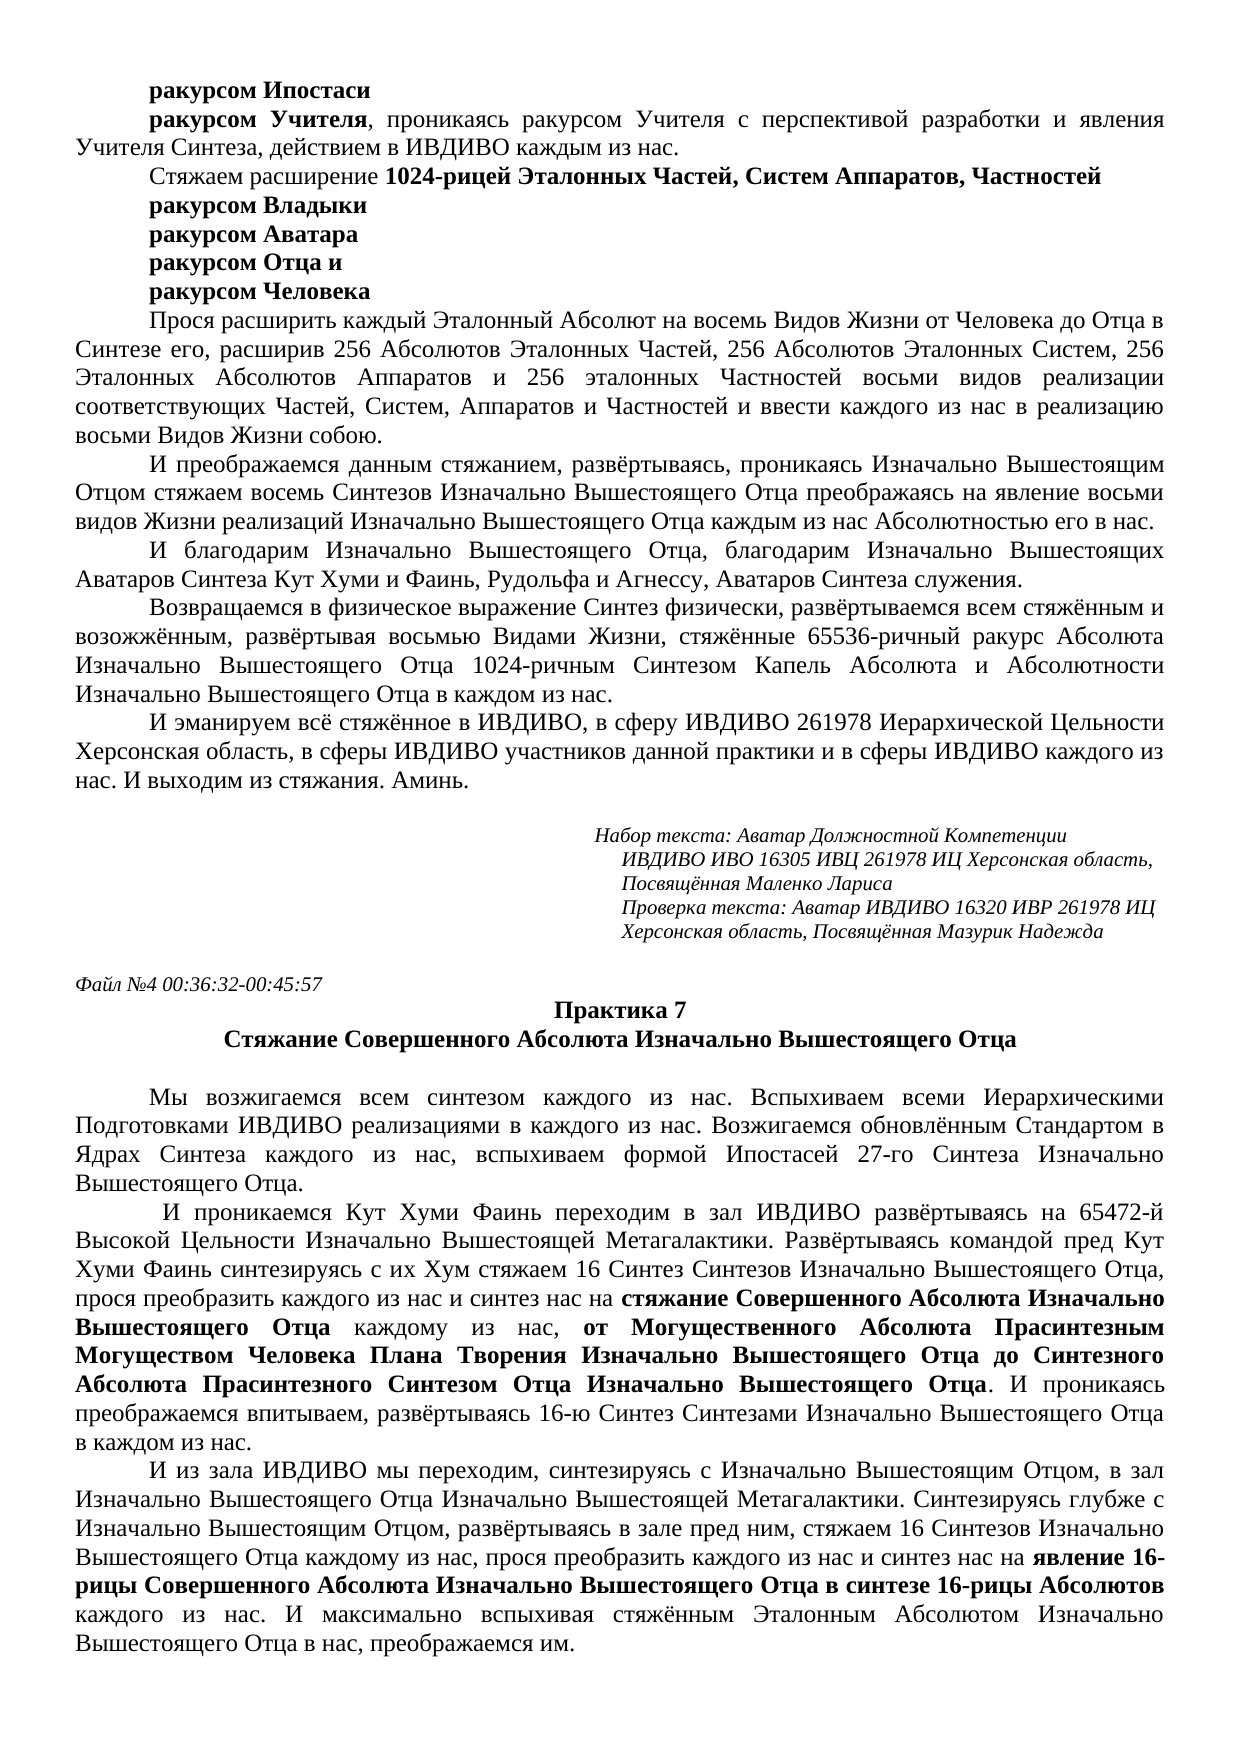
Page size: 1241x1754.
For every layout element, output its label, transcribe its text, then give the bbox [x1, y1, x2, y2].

text ракурсом Аватара [75, 219, 1165, 247]
text И проникаемся Кут Хуми Фаинь переходим в зал ИВДИВО развёртываясь на 65472-й Высокой Цельности Изначально Вышестоящей Метагалактики. Развёртываясь командой пред Кут Хуми Фаинь синтезируясь с их Хум стяжаем 16 Синтез Синтезов Изначально Вышестоящего Отца, прося преобразить каждого из нас и синтез нас на стяжание Совершенного Абсолюта Изначально Вышестоящего Отца каждому из нас, от Могущественного Абсолюта Прасинтезным Могуществом Человека Плана Творения Изначально Вышестоящего Отца до Синтезного Абсолюта Прасинтезного Синтезом Отца Изначально Вышестоящего Отца. И проникаясь преображаемся впитываем, развёртываясь 16-ю Синтез Синтезами Изначально Вышестоящего Отца в каждом из нас. [75, 1197, 1165, 1456]
text Набор текста: Аватар Должностной Компетенции [547, 822, 1165, 847]
text Стяжаем расширение 1024-рицей Эталонных Частей, Систем Аппаратов, Частностей [75, 161, 1165, 190]
text ИВДИВО ИВО 16305 ИВЦ 261978 ИЦ Херсонская область, Посвящённая Маленко Лариса [621, 847, 1165, 895]
text И из зала ИВДИВО мы переходим, синтезируясь с Изначально Вышестоящим Отцом, в зал Изначально Вышестоящего Отца Изначально Вышестоящей Метагалактики. Синтезируясь глубже с Изначально Вышестоящим Отцом, развёртываясь в зале пред ним, стяжаем 16 Синтезов Изначально Вышестоящего Отца каждому из нас, прося преобразить каждого из нас и синтез нас на явление 16-рицы Совершенного Абсолюта Изначально Вышестоящего Отца в синтезе 16-рицы Абсолютов каждого из нас. И максимально вспыхивая стяжённым Эталонным Абсолютом Изначально Вышестоящего Отца в нас, преображаемся им. [75, 1456, 1165, 1657]
text Файл №4 00:36:32-00:45:57 [75, 972, 1165, 996]
text Практика 7 [75, 996, 1165, 1024]
text ракурсом Учителя, проникаясь ракурсом Учителя с перспективой разработки и явления Учителя Синтеза, действием в ИВДИВО каждым из нас. [75, 104, 1165, 161]
text ракурсом Ипостаси [75, 75, 1165, 104]
text И эманируем всё стяжённое в ИВДИВО, в сферу ИВДИВО 261978 Иерархической Цельности Херсонская область, в сферы ИВДИВО участников данной практики и в сферы ИВДИВО каждого из нас. И выходим из стяжания. Аминь. [75, 707, 1165, 794]
text Возвращаемся в физическое выражение Синтез физически, развёртываемся всем стяжённым и возожжённым, развёртывая восьмью Видами Жизни, стяжённые 65536-ричный ракурс Абсолюта Изначально Вышестоящего Отца 1024-ричным Синтезом Капель Абсолюта и Абсолютности Изначально Вышестоящего Отца в каждом из нас. [75, 592, 1165, 707]
text Прося расширить каждый Эталонный Абсолют на восемь Видов Жизни от Человека до Отца в Синтезе его, расширив 256 Абсолютов Эталонных Частей, 256 Абсолютов Эталонных Систем, 256 Эталонных Абсолютов Аппаратов и 256 эталонных Частностей восьми видов реализации соответствующих Частей, Систем, Аппаратов и Частностей и ввести каждого из нас в реализацию восьми Видов Жизни собою. [75, 305, 1165, 449]
text ракурсом Человека [75, 276, 1165, 305]
text Проверка текста: Аватар ИВДИВО 16320 ИВР 261978 ИЦ Херсонская область, Посвящённая Мазурик Надежда [621, 895, 1165, 943]
text И благодарим Изначально Вышестоящего Отца, благодарим Изначально Вышестоящих Аватаров Синтеза Кут Хуми и Фаинь, Рудольфа и Агнессу, Аватаров Синтеза служения. [75, 535, 1165, 592]
text ракурсом Отца и [75, 247, 1165, 276]
text И преображаемся данным стяжанием, развёртываясь, проникаясь Изначально Вышестоящим Отцом стяжаем восемь Синтезов Изначально Вышестоящего Отца преображаясь на явление восьми видов Жизни реализаций Изначально Вышестоящего Отца каждым из нас Абсолютностью его в нас. [75, 449, 1165, 535]
text Мы возжигаемся всем синтезом каждого из нас. Вспыхиваем всеми Иерархическими Подготовками ИВДИВО реализациями в каждого из нас. Возжигаемся обновлённым Стандартом в Ядрах Синтеза каждого из нас, вспыхиваем формой Ипостасей 27-го Синтеза Изначально Вышестоящего Отца. [75, 1082, 1165, 1197]
text ракурсом Владыки [75, 190, 1165, 219]
text Стяжание Совершенного Абсолюта Изначально Вышестоящего Отца [75, 1024, 1165, 1053]
